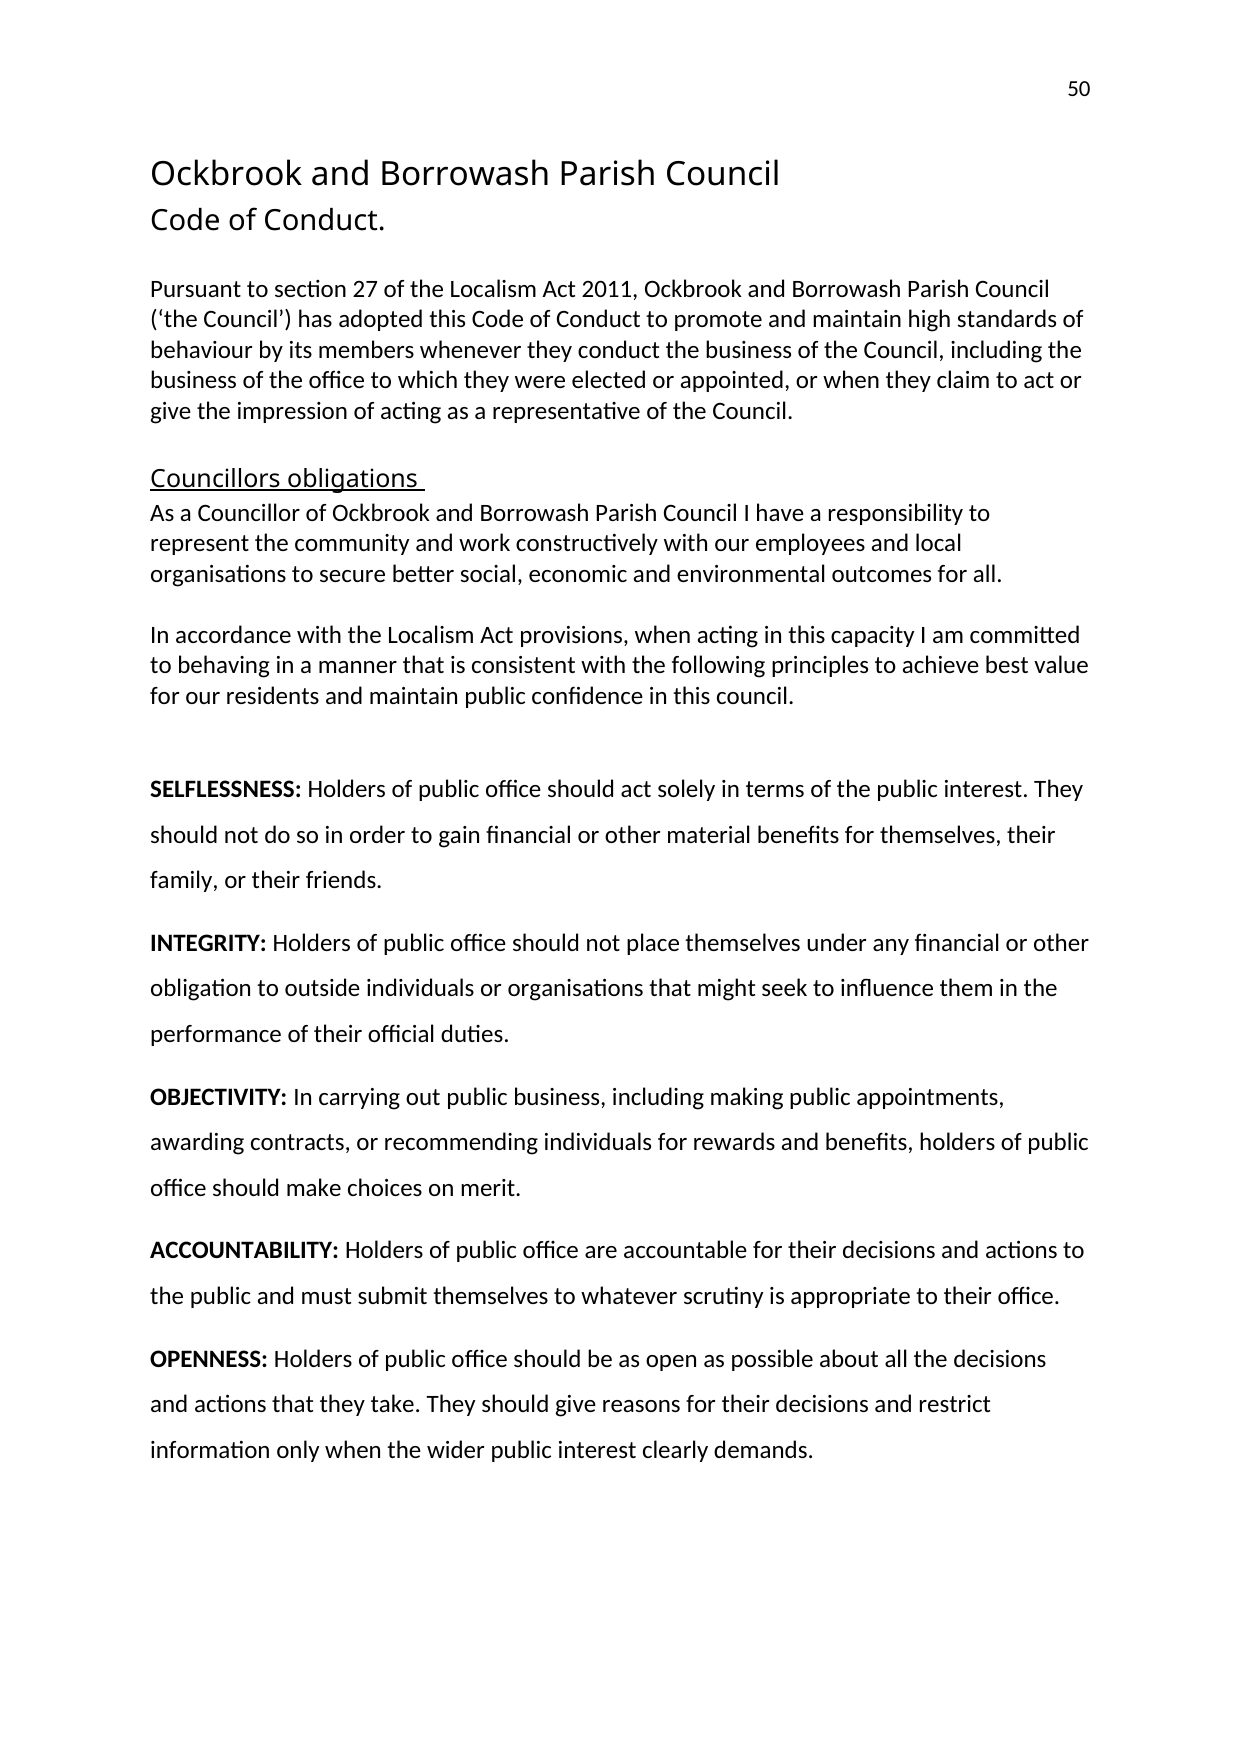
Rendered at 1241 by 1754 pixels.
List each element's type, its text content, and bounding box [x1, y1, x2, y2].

subtitle Councillors obligations [150, 460, 1090, 494]
text INTEGRITY: Holders of public office should not place themselves under any financial or other obligation to outside individuals or organisations that might seek to influence them in the performance of their official duties. [150, 927, 1090, 1049]
text Pursuant to section 27 of the Localism Act 2011, Ockbrook and Borrowash Parish Council (‘the Council’) has adopted this Code of Conduct to promote and maintain high standards of behaviour by its members whenever they conduct the business of the Council, including the business of the office to which they were elected or appointed, or when they claim to act or give the impression of acting as a representative of the Council. [150, 273, 1090, 426]
text As a Councillor of Ockbrook and Borrowash Parish Council I have a responsibility to represent the community and work constructively with our employees and local organisations to secure better social, economic and environmental outcomes for all. [150, 497, 1090, 588]
text OPENNESS: Holders of public office should be as open as possible about all the decisions and actions that they take. They should give reasons for their decisions and restrict information only when the wider public interest clearly demands. [150, 1343, 1090, 1465]
text ACCOUNTABILITY: Holders of public office are accountable for their decisions and actions to the public and must submit themselves to whatever scrutiny is appropriate to their office. [150, 1234, 1090, 1311]
text OBJECTIVITY: In carrying out public business, including making public appointments, awarding contracts, or recommending individuals for rewards and benefits, holders of public office should make choices on merit. [150, 1081, 1090, 1203]
subtitle Code of Conduct. [150, 199, 1090, 239]
text In accordance with the Localism Act provisions, when acting in this capacity I am committed to behaving in a manner that is consistent with the following principles to achieve best value for our residents and maintain public confidence in this council. [150, 619, 1090, 711]
text SELFLESSNESS: Holders of public office should act solely in terms of the public interest. They should not do so in order to gain financial or other material benefits for themselves, their family, or their friends. [150, 773, 1090, 895]
subtitle Ockbrook and Borrowash Parish Council [150, 150, 1090, 195]
